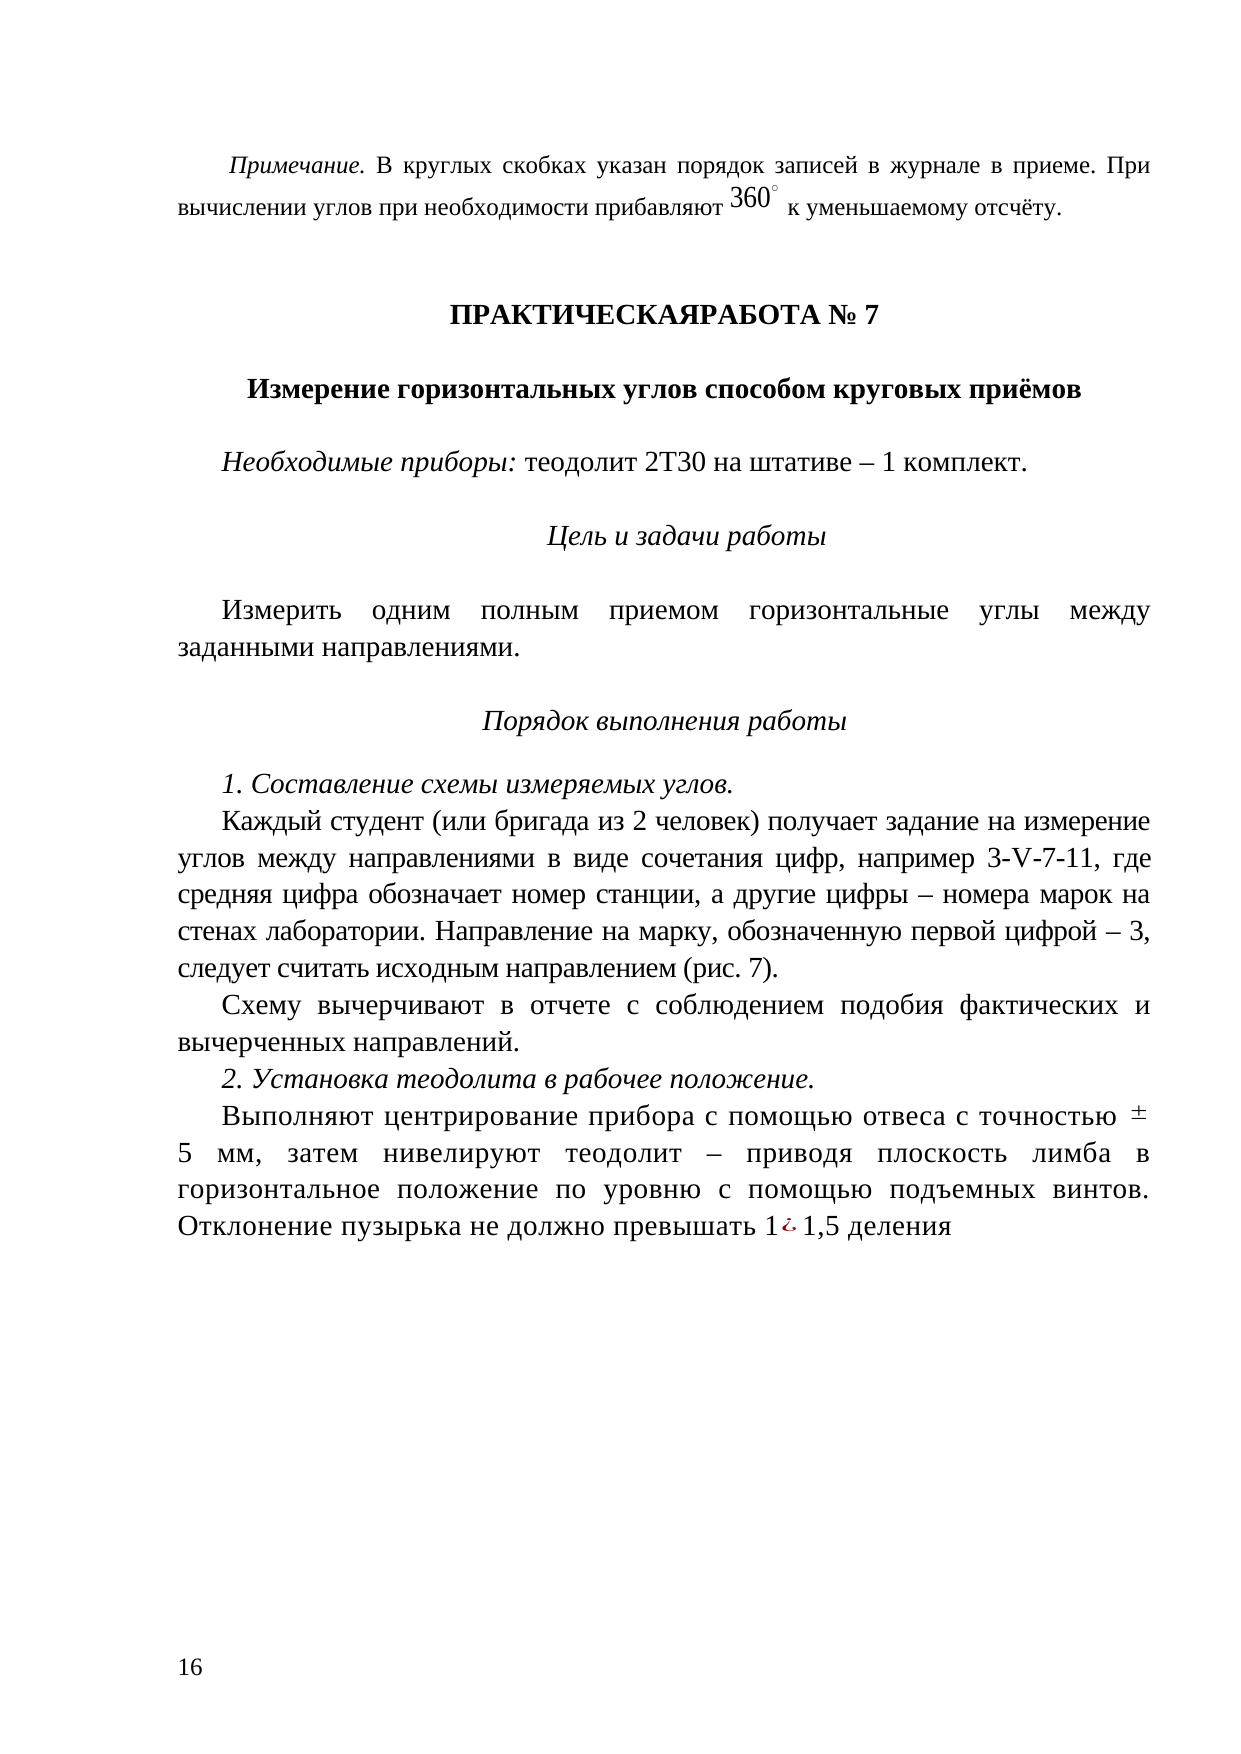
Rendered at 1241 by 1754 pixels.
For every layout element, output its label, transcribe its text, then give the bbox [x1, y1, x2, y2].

text Порядок выполнения работы [177, 703, 1152, 736]
text Измерение горизонтальных углов способом круговых приёмов [177, 371, 1152, 404]
text Схему вычерчивают в отчете с соблюдением подобия фактических и вычерченных направлений. [177, 987, 1152, 1058]
text Цель и задачи работы [177, 518, 1152, 552]
text 2. Установка теодолита в рабочее положение. [177, 1061, 1152, 1094]
text Измерить одним полным приемом горизонтальные углы между заданными направлениями. [177, 592, 1152, 662]
text ПРАКТИЧЕСКАЯРАБОТА № 7 [177, 297, 1152, 331]
text Необходимые приборы: теодолит 2Т30 на штативе – 1 комплект. [177, 444, 1152, 478]
text Примечание. В круглых скобках указан порядок записей в журнале в приеме. При вычислении углов при необходимости прибавляют к уменьшаемому отсчёту. [177, 118, 1152, 221]
text 1. Составление схемы измеряемых углов. [177, 766, 1152, 799]
text Выполняют центрирование прибора с помощью отвеса с точностью 5 мм, затем нивелируют теодолит – приводя плоскость лимба в горизонтальное положение по уровню с помощью подъемных винтов. Отклонение пузырька не должно превышать 11,5 деления [177, 1098, 1152, 1242]
text Каждый студент (или бригада из 2 человек) получает задание на измерение углов между направлениями в виде сочетания цифр, например 3-V-7-11, где средняя цифра обозначает номер станции, а другие цифры – номера марок на стенах лаборатории. Направление на марку, обозначенную первой цифрой – 3, следует считать исходным направлением (рис. 7). [177, 803, 1152, 984]
